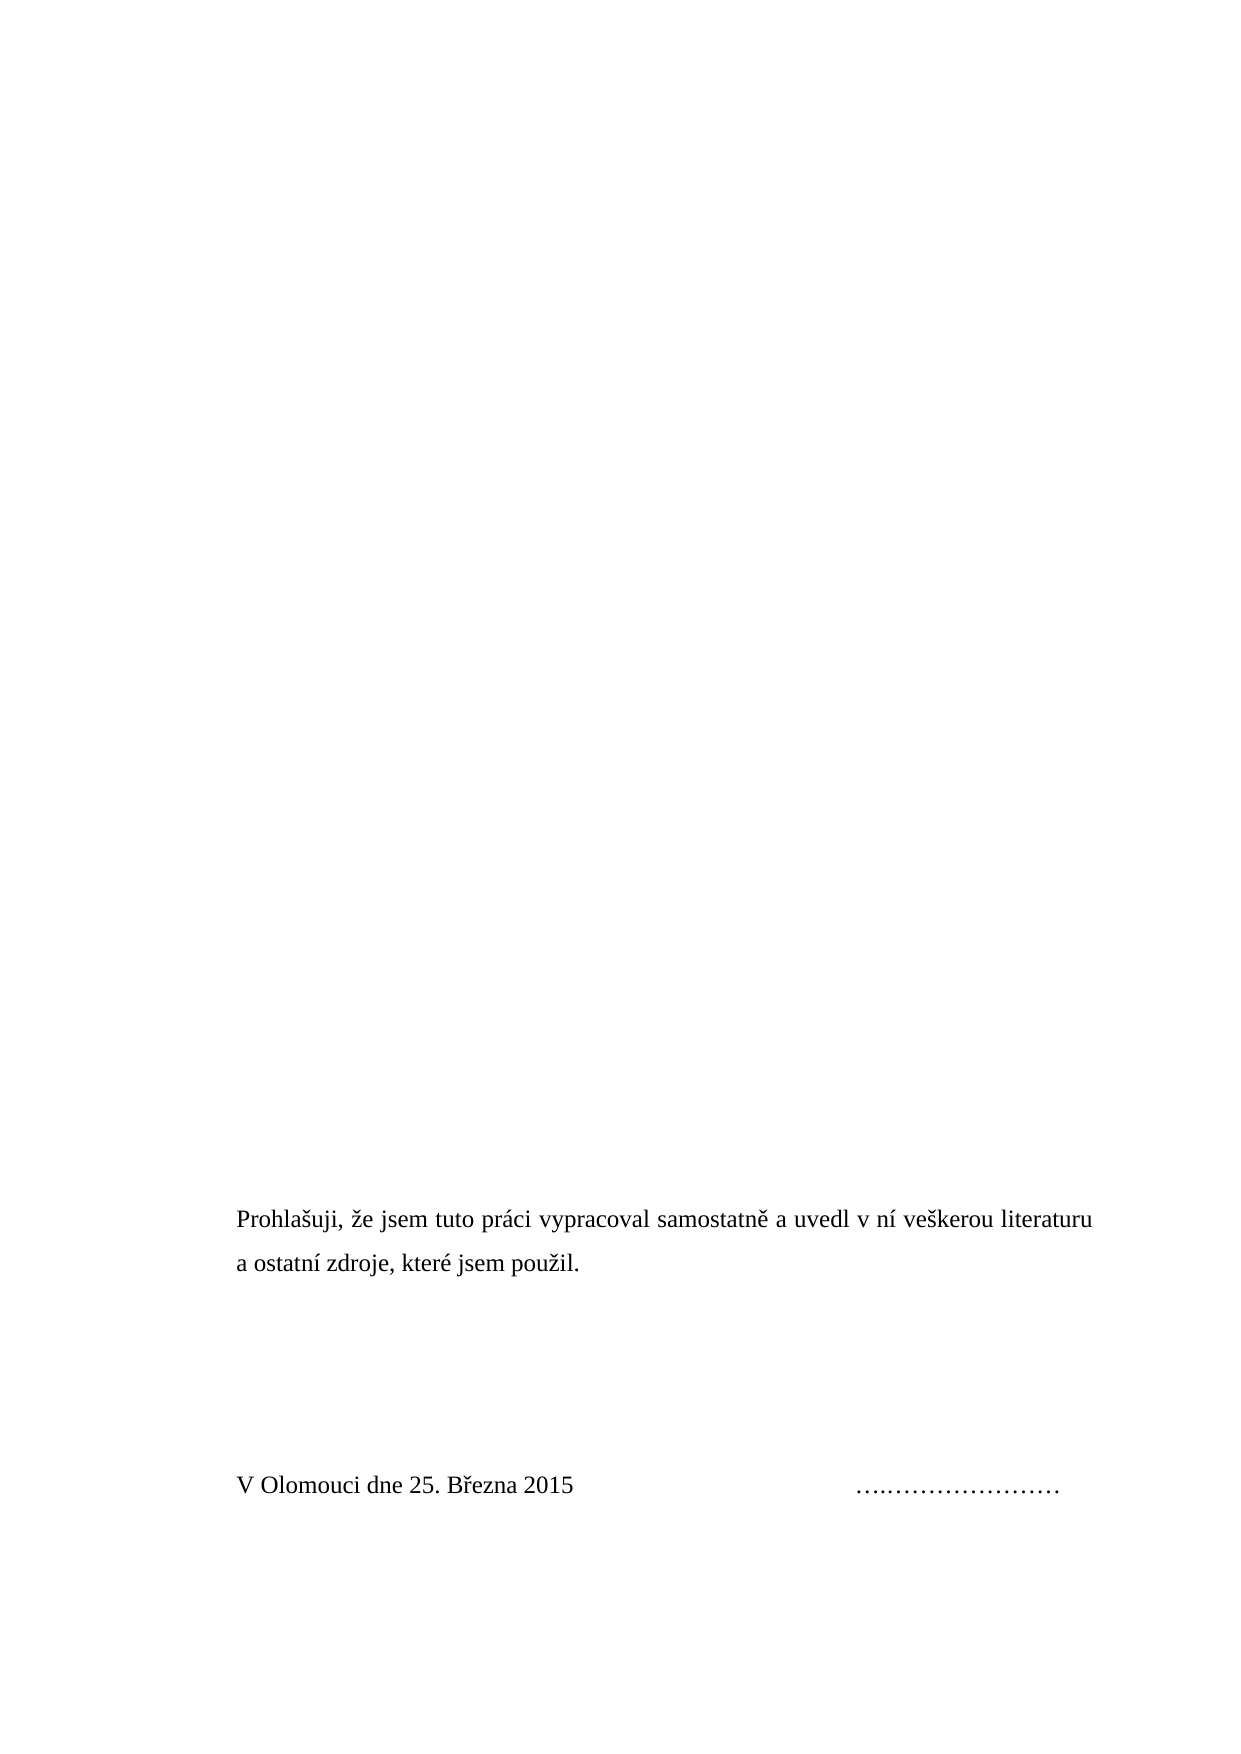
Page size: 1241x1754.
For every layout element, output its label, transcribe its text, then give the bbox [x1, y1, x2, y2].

text Prohlašuji, že jsem tuto práci vypracoval samostatně a uvedl v ní veškerou literaturu a ostatní zdroje, které jsem použil. [236, 1204, 1092, 1276]
text V Olomouci dne 25. Března 2015 ….………………… [236, 1470, 1092, 1499]
